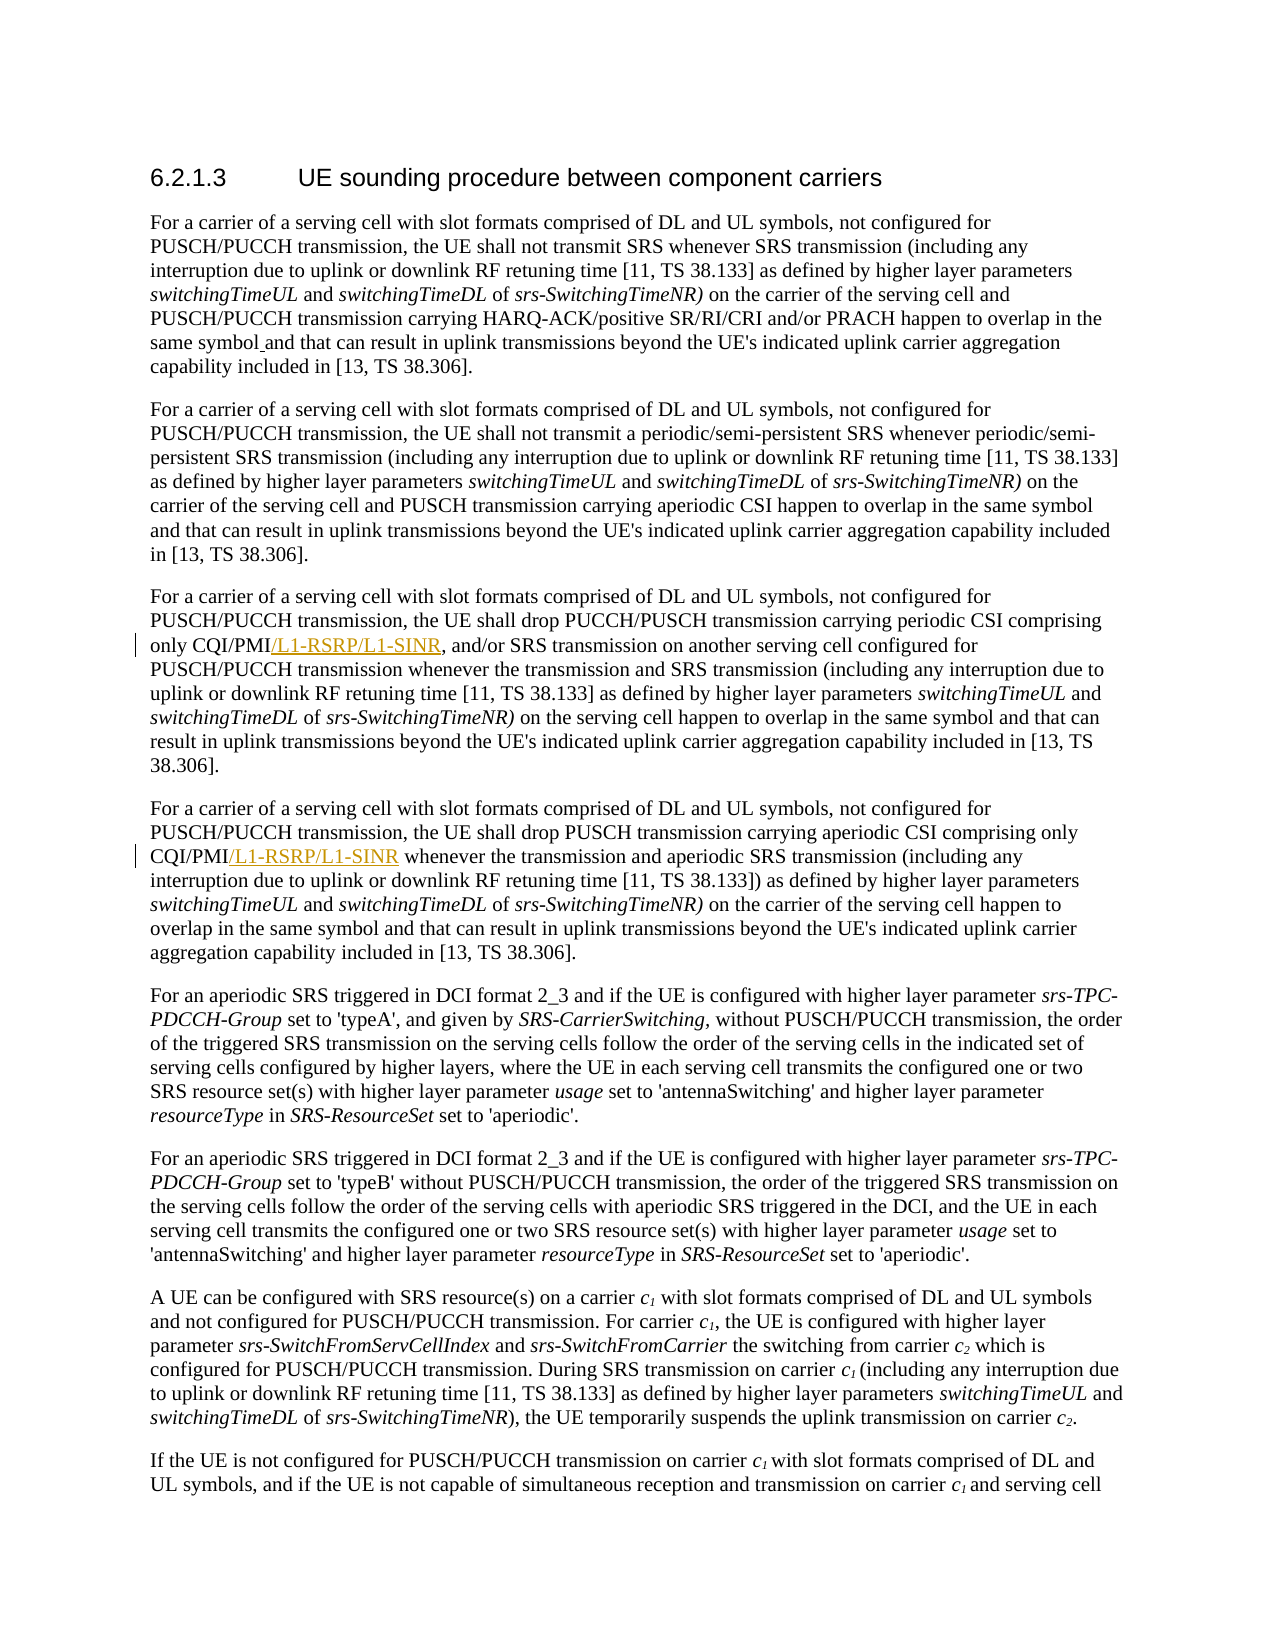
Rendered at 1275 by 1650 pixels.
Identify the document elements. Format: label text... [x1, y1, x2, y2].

text 6.2.1.3 UE sounding procedure between component carriers [150, 162, 1125, 191]
text For a carrier of a serving cell with slot formats comprised of DL and UL symbols, not configured for PUSCH/PUCCH transmission, the UE shall not transmit SRS whenever SRS transmission (including any interruption due to uplink or downlink RF retuning time [11, TS 38.133] as defined by higher layer parameters switchingTimeUL and switchingTimeDL of srs-SwitchingTimeNR) on the carrier of the serving cell and PUSCH/PUCCH transmission carrying HARQ-ACK/positive SR/RI/CRI and/or PRACH happen to overlap in the same symbol and that can result in uplink transmissions beyond the UE's indicated uplink carrier aggregation capability included in [13, TS 38.306]. [150, 210, 1125, 378]
text A UE can be configured with SRS resource(s) on a carrier c1 with slot formats comprised of DL and UL symbols and not configured for PUSCH/PUCCH transmission. For carrier c1, the UE is configured with higher layer parameter srs-SwitchFromServCellIndex and srs-SwitchFromCarrier the switching from carrier c2 which is configured for PUSCH/PUCCH transmission. During SRS transmission on carrier c1 (including any interruption due to uplink or downlink RF retuning time [11, TS 38.133] as defined by higher layer parameters switchingTimeUL and switchingTimeDL of srs-SwitchingTimeNR), the UE temporarily suspends the uplink transmission on carrier c2. [150, 1285, 1125, 1429]
text For a carrier of a serving cell with slot formats comprised of DL and UL symbols, not configured for PUSCH/PUCCH transmission, the UE shall drop PUSCH transmission carrying aperiodic CSI comprising only CQI/PMI whenever the transmission and aperiodic SRS transmission (including any interruption due to uplink or downlink RF retuning time [11, TS 38.133]) as defined by higher layer parameters switchingTimeUL and switchingTimeDL of srs-SwitchingTimeNR) on the carrier of the serving cell happen to overlap in the same symbol and that can result in uplink transmissions beyond the UE's indicated uplink carrier aggregation capability included in [13, TS 38.306]. [150, 796, 1125, 964]
text For an aperiodic SRS triggered in DCI format 2_3 and if the UE is configured with higher layer parameter srs-TPC-PDCCH-Group set to 'typeA', and given by SRS-CarrierSwitching, without PUSCH/PUCCH transmission, the order of the triggered SRS transmission on the serving cells follow the order of the serving cells in the indicated set of serving cells configured by higher layers, where the UE in each serving cell transmits the configured one or two SRS resource set(s) with higher layer parameter usage set to 'antennaSwitching' and higher layer parameter resourceType in SRS-ResourceSet set to 'aperiodic'. [150, 983, 1125, 1127]
text For an aperiodic SRS triggered in DCI format 2_3 and if the UE is configured with higher layer parameter srs-TPC-PDCCH-Group set to 'typeB' without PUSCH/PUCCH transmission, the order of the triggered SRS transmission on the serving cells follow the order of the serving cells with aperiodic SRS triggered in the DCI, and the UE in each serving cell transmits the configured one or two SRS resource set(s) with higher layer parameter usage set to 'antennaSwitching' and higher layer parameter resourceType in SRS-ResourceSet set to 'aperiodic'. [150, 1146, 1125, 1266]
text For a carrier of a serving cell with slot formats comprised of DL and UL symbols, not configured for PUSCH/PUCCH transmission, the UE shall not transmit a periodic/semi-persistent SRS whenever periodic/semi-persistent SRS transmission (including any interruption due to uplink or downlink RF retuning time [11, TS 38.133] as defined by higher layer parameters switchingTimeUL and switchingTimeDL of srs-SwitchingTimeNR) on the carrier of the serving cell and PUSCH transmission carrying aperiodic CSI happen to overlap in the same symbol and that can result in uplink transmissions beyond the UE's indicated uplink carrier aggregation capability included in [13, TS 38.306]. [150, 397, 1125, 566]
text For a carrier of a serving cell with slot formats comprised of DL and UL symbols, not configured for PUSCH/PUCCH transmission, the UE shall drop PUCCH/PUSCH transmission carrying periodic CSI comprising only CQI/PMI, and/or SRS transmission on another serving cell configured for PUSCH/PUCCH transmission whenever the transmission and SRS transmission (including any interruption due to uplink or downlink RF retuning time [11, TS 38.133] as defined by higher layer parameters switchingTimeUL and switchingTimeDL of srs-SwitchingTimeNR) on the serving cell happen to overlap in the same symbol and that can result in uplink transmissions beyond the UE's indicated uplink carrier aggregation capability included in [13, TS 38.306]. [150, 584, 1125, 777]
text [150, 1448, 1125, 1496]
